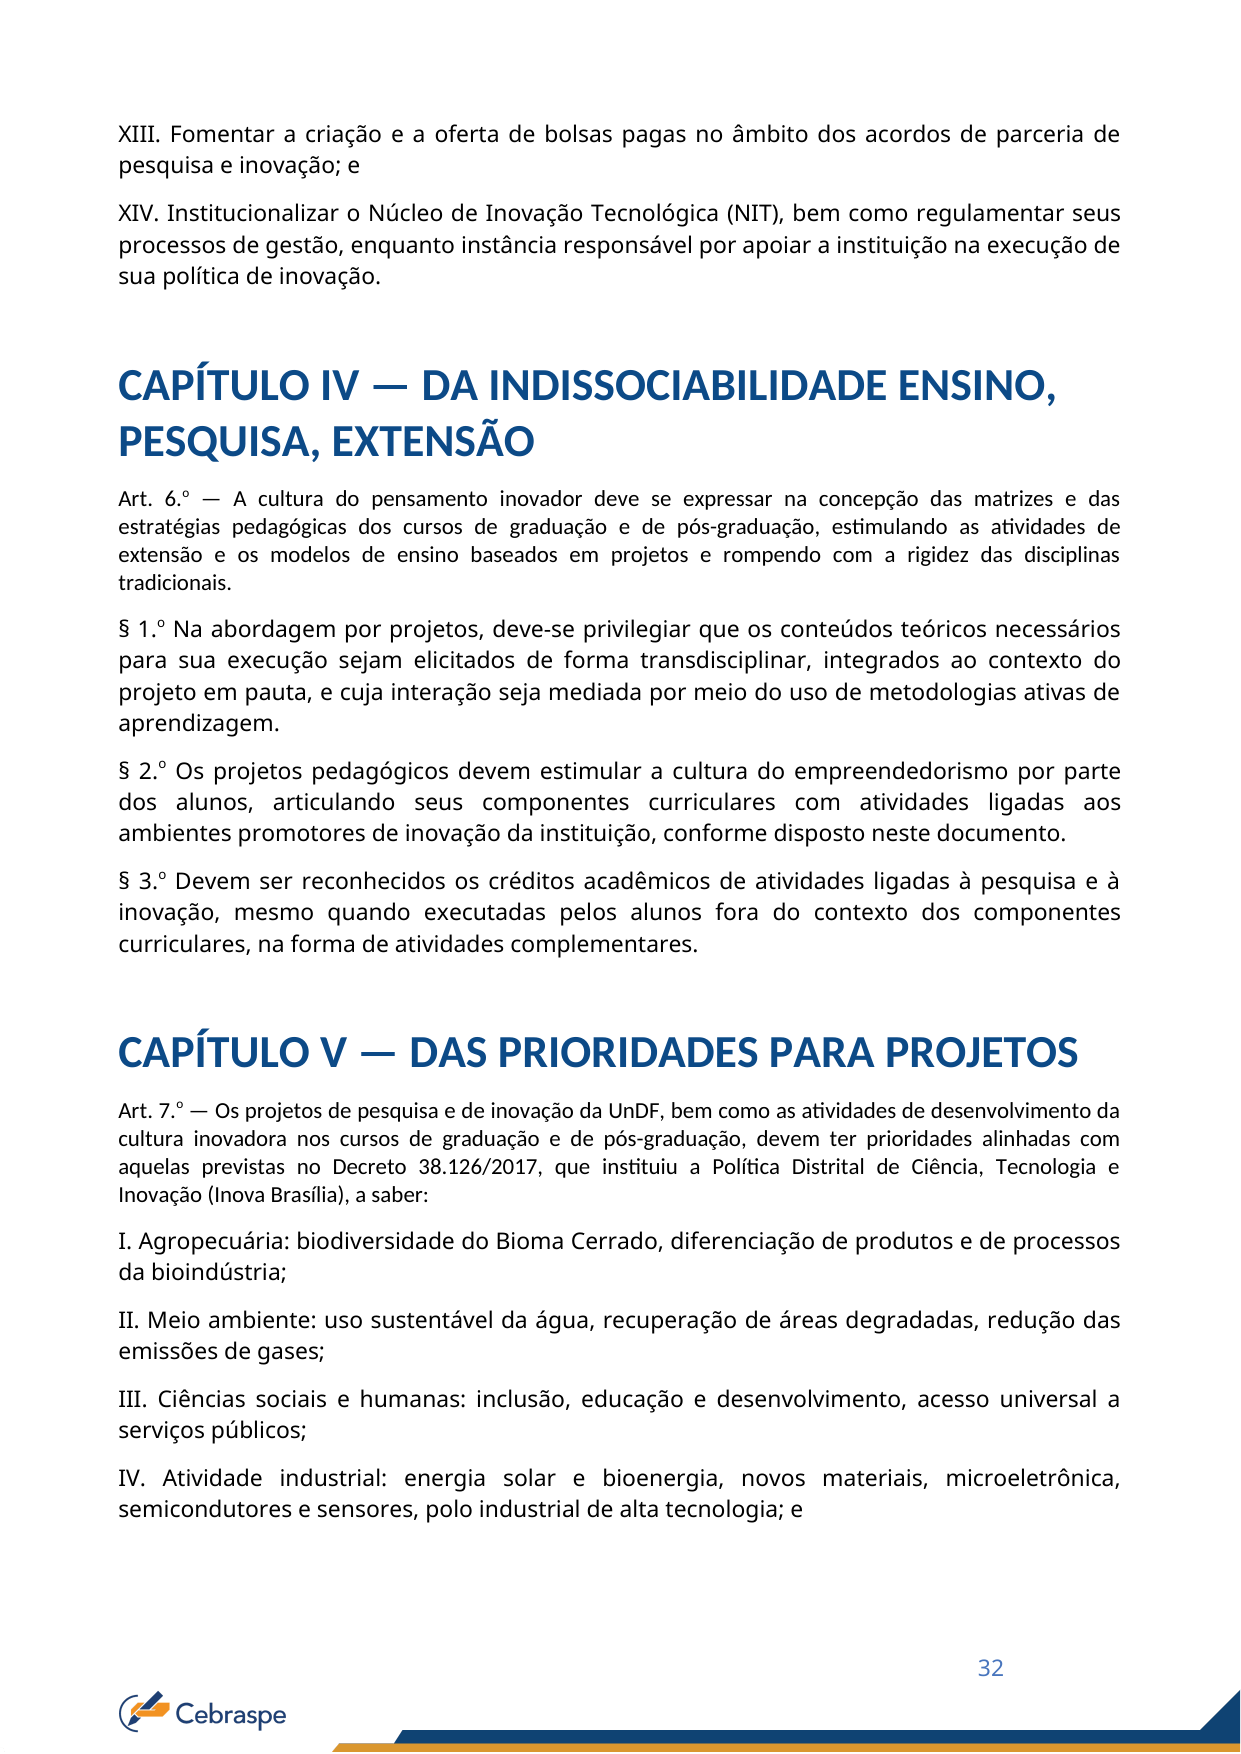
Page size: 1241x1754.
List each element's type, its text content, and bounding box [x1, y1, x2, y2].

text I. Agropecuária: biodiversidade do Bioma Cerrado, diferenciação de produtos e de processos da bioindústria; [118, 1225, 1122, 1287]
text Art. 6.o — A cultura do pensamento inovador deve se expressar na concepção das matrizes e das estratégias pedagógicas dos cursos de graduação e de pós-graduação, estimulando as atividades de extensão e os modelos de ensino baseados em projetos e rompendo com a rigidez das disciplinas tradicionais. [118, 484, 1122, 596]
subtitle CAPÍTULO V — DAS PRIORIDADES PARA PROJETOS [118, 1023, 1122, 1079]
text § 2.o Os projetos pedagógicos devem estimular a cultura do empreendedorismo por parte dos alunos, articulando seus componentes curriculares com atividades ligadas aos ambientes promotores de inovação da instituição, conforme disposto neste documento. [118, 754, 1122, 848]
text § 3.o Devem ser reconhecidos os créditos acadêmicos de atividades ligadas à pesquisa e à inovação, mesmo quando executadas pelos alunos fora do contexto dos componentes curriculares, na forma de atividades complementares. [118, 865, 1122, 959]
text XIII. Fomentar a criação e a oferta de bolsas pagas no âmbito dos acordos de parceria de pesquisa e inovação; e [118, 118, 1122, 181]
subtitle CAPÍTULO IV — DA INDISSOCIABILIDADE ENSINO, PESQUISA, EXTENSÃO [118, 356, 1122, 467]
text Art. 7.o — Os projetos de pesquisa e de inovação da UnDF, bem como as atividades de desenvolvimento da cultura inovadora nos cursos de graduação e de pós-graduação, devem ter prioridades alinhadas com aquelas previstas no Decreto 38.126/2017, que instituiu a Política Distrital de Ciência, Tecnologia e Inovação (Inova Brasília), a saber: [118, 1096, 1122, 1208]
text II. Meio ambiente: uso sustentável da água, recuperação de áreas degradadas, redução das emissões de gases; [118, 1304, 1122, 1366]
text IV. Atividade industrial: energia solar e bioenergia, novos materiais, microeletrônica, semicondutores e sensores, polo industrial de alta tecnologia; e [118, 1462, 1122, 1525]
text III. Ciências sociais e humanas: inclusão, educação e desenvolvimento, acesso universal a serviços públicos; [118, 1383, 1122, 1446]
text XIV. Institucionalizar o Núcleo de Inovação Tecnológica (NIT), bem como regulamentar seus processos de gestão, enquanto instância responsável por apoiar a instituição na execução de sua política de inovação. [118, 197, 1122, 291]
picture [0, 1659, 1241, 1752]
text § 1.o Na abordagem por projetos, deve-se privilegiar que os conteúdos teóricos necessários para sua execução sejam elicitados de forma transdisciplinar, integrados ao contexto do projeto em pauta, e cuja interação seja mediada por meio do uso de metodologias ativas de aprendizagem. [118, 613, 1122, 738]
